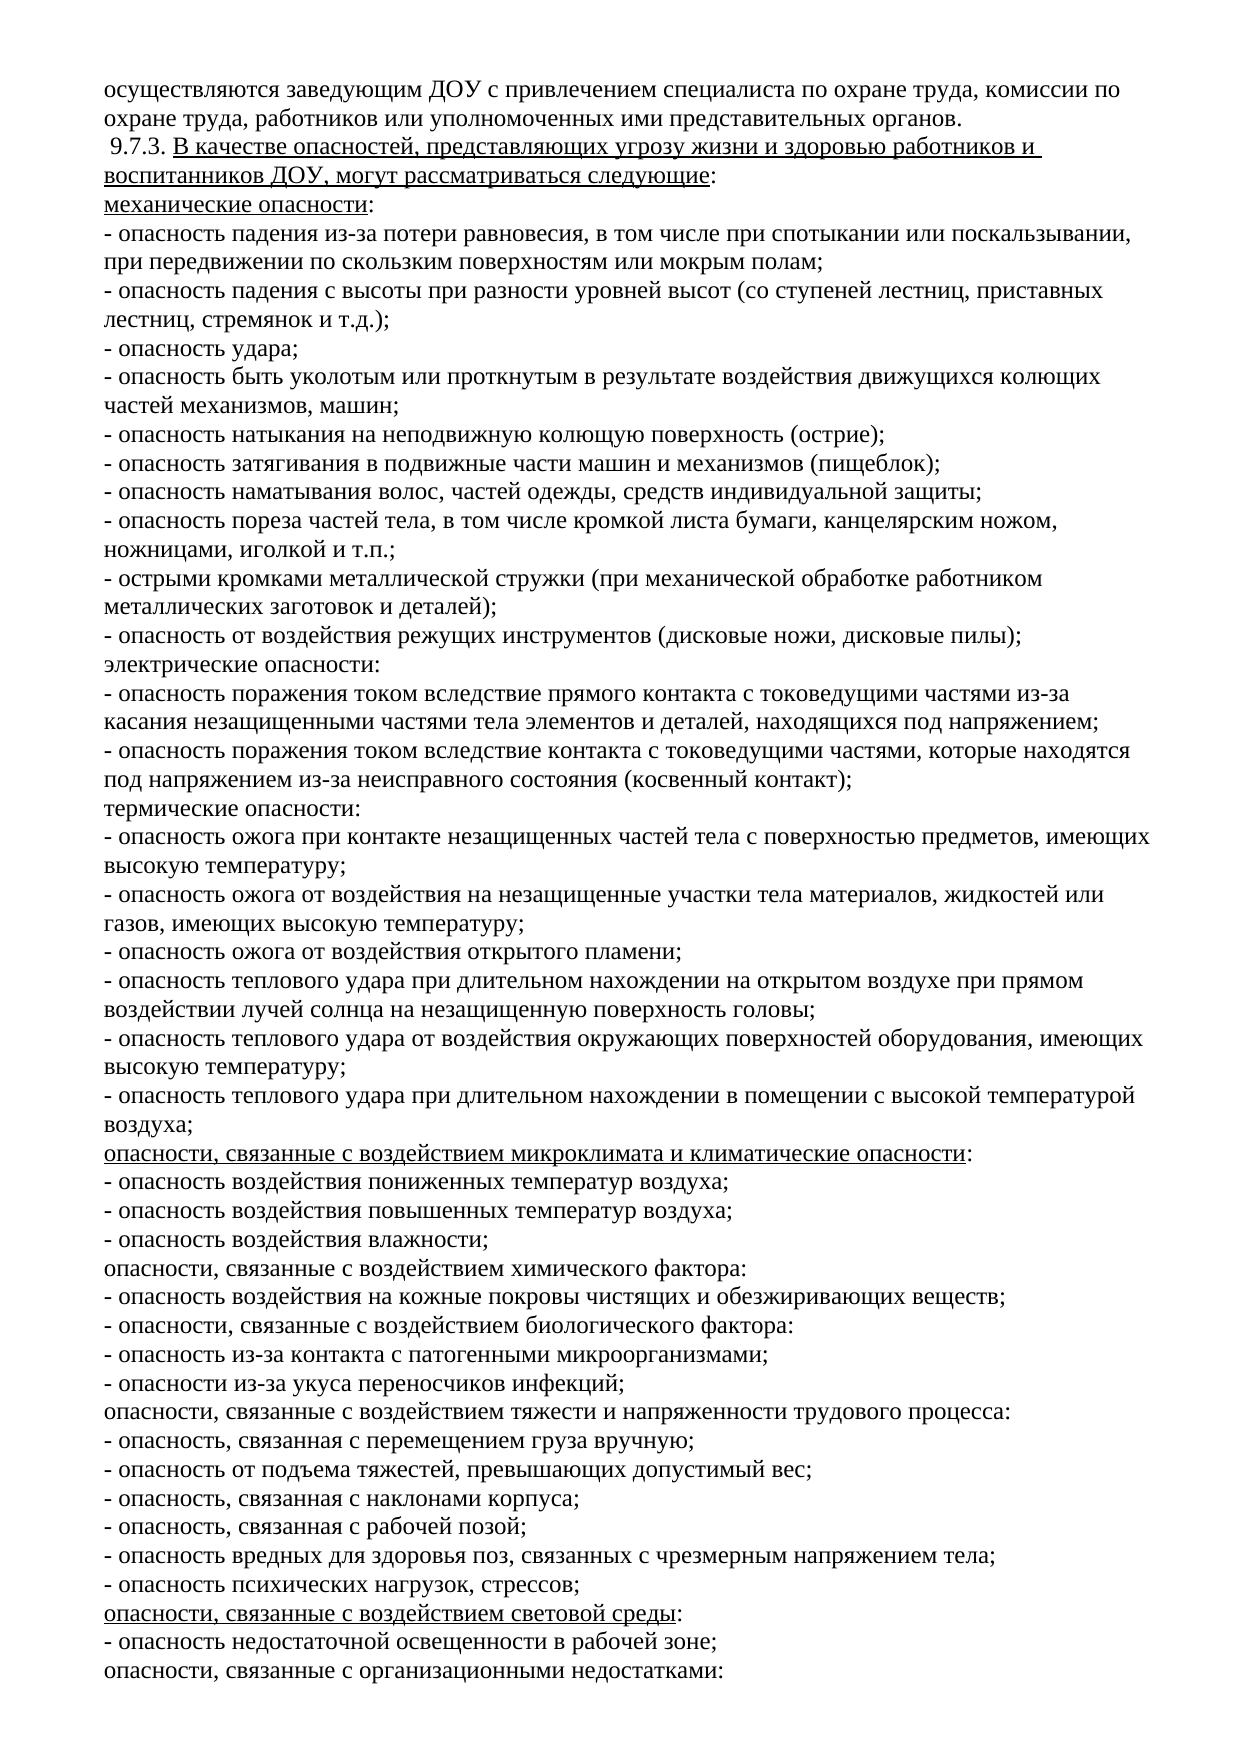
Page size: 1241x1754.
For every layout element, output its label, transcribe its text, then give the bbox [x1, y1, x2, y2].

text металлических заготовок и деталей); [103, 591, 1152, 620]
text - опасность наматывания волос, частей одежды, средств индивидуальной защиты; [103, 476, 1152, 505]
text - опасность, связанная с наклонами корпуса; [103, 1483, 1152, 1511]
text - опасность от подъема тяжестей, превышающих допустимый вес; [103, 1454, 1152, 1483]
text - опасность воздействия влажности; [103, 1224, 1152, 1253]
text - опасность ожога при контакте незащищенных частей тела с поверхностью предметов, имеющих высокую температуру; [103, 821, 1152, 879]
text - опасность падения с высоты при разности уровней высот (со ступеней лестниц, приставных лестниц, стремянок и т.д.); [103, 275, 1152, 333]
text - опасность недостаточной освещенности в рабочей зоне; [103, 1626, 1152, 1655]
text - опасность удара; [103, 333, 1152, 361]
text - опасность воздействия повышенных температур воздуха; [103, 1195, 1152, 1224]
text - опасность ожога от воздействия на незащищенные участки тела материалов, жидкостей или газов, имеющих высокую температуру; [103, 879, 1152, 936]
text - опасность теплового удара от воздействия окружающих поверхностей оборудования, имеющих высокую температуру; [103, 1023, 1152, 1080]
text - опасность из-за контакта с патогенными микроорганизмами; [103, 1339, 1152, 1368]
text - опасность вредных для здоровья поз, связанных с чрезмерным напряжением тела; [103, 1540, 1152, 1569]
text - опасность натыкания на неподвижную колющую поверхность (острие); [103, 419, 1152, 448]
text - опасность воздействия на кожные покровы чистящих и обезжиривающих веществ; [103, 1281, 1152, 1310]
text - опасность поражения током вследствие контакта с токоведущими частями, которые находятся под напряжением из-за неисправного состояния (косвенный контакт); [103, 735, 1152, 793]
text опасности, связанные с воздействием микроклимата и климатические опасности: [103, 1138, 1152, 1166]
text опасности, связанные с воздействием тяжести и напряженности трудового процесса: [103, 1396, 1152, 1425]
text - опасность от воздействия режущих инструментов (дисковые ножи, дисковые пилы); [103, 620, 1152, 649]
text механические опасности: [103, 189, 1152, 218]
text - опасность воздействия пониженных температур воздуха; [103, 1166, 1152, 1195]
text - опасность падения из-за потери равновесия, в том числе при спотыкании или поскальзывании, при передвижении по скользким поверхностям или мокрым полам; [103, 218, 1152, 275]
text ножницами, иголкой и т.п.; [103, 534, 1152, 563]
text электрические опасности: [103, 649, 1152, 678]
text опасности, связанные с воздействием химического фактора: [103, 1253, 1152, 1281]
text - опасность теплового удара при длительном нахождении в помещении с высокой температурой воздуха; [103, 1080, 1152, 1138]
text - опасности, связанные с воздействием биологического фактора: [103, 1310, 1152, 1339]
text 9.7.3. В качестве опасностей, представляющих угрозу жизни и здоровью работников и воспитанников ДОУ, могут рассматриваться следующие: [103, 131, 1152, 189]
text - опасность психических нагрузок, стрессов; [103, 1569, 1152, 1598]
text - опасность теплового удара при длительном нахождении на открытом воздухе при прямом воздействии лучей солнца на незащищенную поверхность головы; [103, 965, 1152, 1023]
text - опасность поражения током вследствие прямого контакта с токоведущими частями из-за касания незащищенными частями тела элементов и деталей, находящихся под напряжением; [103, 678, 1152, 735]
text - опасность ожога от воздействия открытого пламени; [103, 936, 1152, 965]
text - опасности из-за укуса переносчиков инфекций; [103, 1368, 1152, 1396]
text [103, 74, 1152, 131]
text термические опасности: [103, 793, 1152, 821]
text - опасность пореза частей тела, в том числе кромкой листа бумаги, канцелярским ножом, [103, 505, 1152, 534]
text - опасность, связанная с перемещением груза вручную; [103, 1425, 1152, 1454]
text опасности, связанные с воздействием световой среды: [103, 1598, 1152, 1626]
text опасности, связанные с организационными недостатками: [103, 1655, 1152, 1684]
text - опасность, связанная с рабочей позой; [103, 1511, 1152, 1540]
text - опасность быть уколотым или проткнутым в результате воздействия движущихся колющих частей механизмов, машин; [103, 361, 1152, 419]
text - острыми кромками металлической стружки (при механической обработке работником [103, 563, 1152, 591]
text - опасность затягивания в подвижные части машин и механизмов (пищеблок); [103, 448, 1152, 476]
